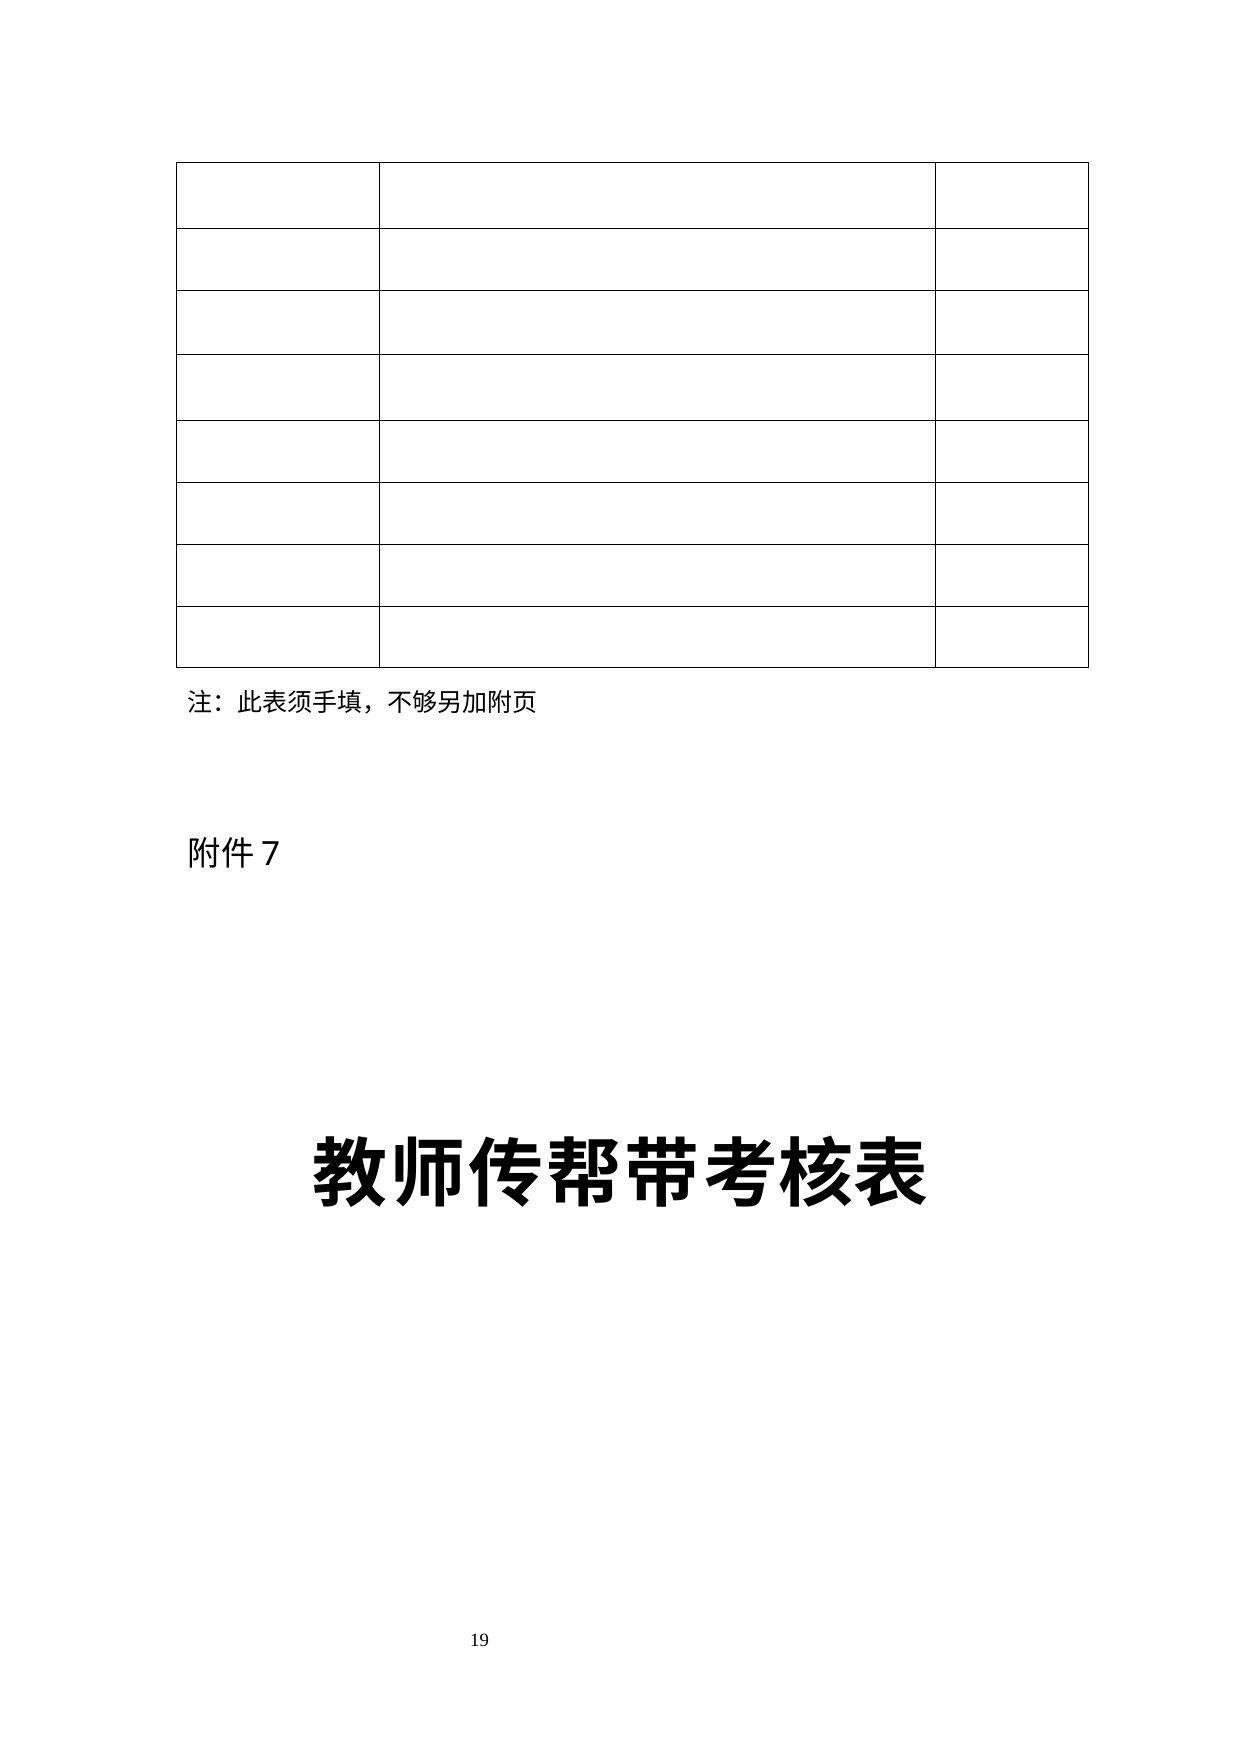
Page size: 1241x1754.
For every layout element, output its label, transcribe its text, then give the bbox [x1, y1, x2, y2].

table_cell [177, 421, 379, 482]
table_cell [936, 607, 1088, 667]
table_cell [936, 545, 1088, 606]
table_cell [380, 607, 935, 667]
table_cell [380, 421, 935, 482]
table_cell [177, 163, 379, 228]
table_cell [936, 291, 1088, 354]
table_cell [177, 483, 379, 544]
table_cell [936, 355, 1088, 420]
text 附件7 [187, 818, 1053, 883]
table_cell [380, 229, 935, 290]
table_cell [177, 291, 379, 354]
table_cell [936, 483, 1088, 544]
table_cell [177, 229, 379, 290]
table_cell [177, 607, 379, 667]
table_cell [380, 291, 935, 354]
table_cell [380, 355, 935, 420]
text 注：此表须手填，不够另加附页 [187, 668, 1053, 733]
table_cell [380, 545, 935, 606]
table_cell [177, 545, 379, 606]
table_cell [936, 229, 1088, 290]
table_cell [936, 421, 1088, 482]
table_cell [380, 163, 935, 228]
table_cell [936, 163, 1088, 228]
table_cell [380, 483, 935, 544]
table_cell [177, 355, 379, 420]
text 教师传帮带考核表 [187, 1102, 1053, 1232]
